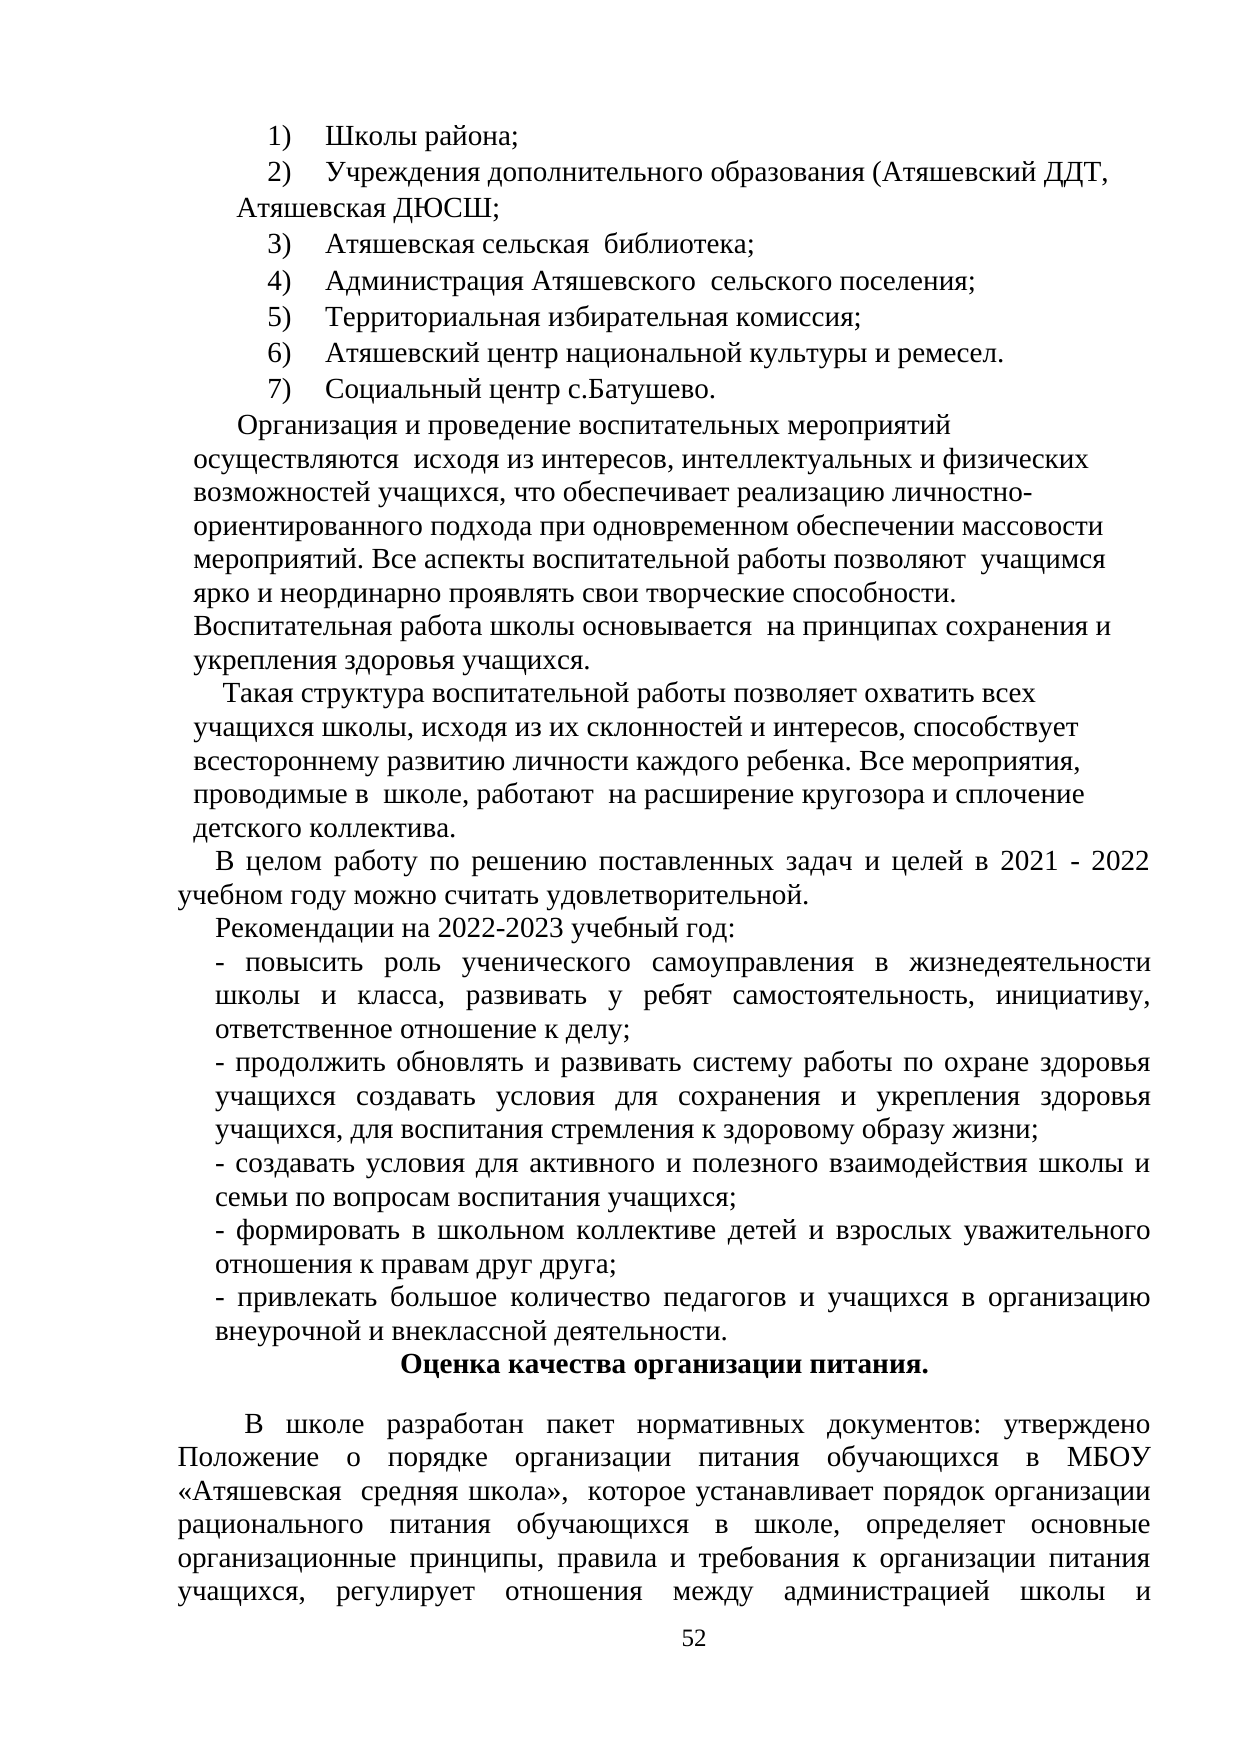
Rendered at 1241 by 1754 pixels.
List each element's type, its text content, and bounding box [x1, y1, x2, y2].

text Организация и проведение воспитательных мероприятий осуществляются исходя из интересов, интеллектуальных и физических возможностей учащихся, что обеспечивает реализацию личностно-ориентированного подхода при одновременном обеспечении массовости мероприятий. Все аспекты воспитательной работы позволяют учащимся ярко и неординарно проявлять свои творческие способности. Воспитательная работа школы основывается на принципах сохранения и укрепления здоровья учащихся. [193, 407, 1152, 676]
text - продолжить обновлять и развивать систему работы по охране здоровья учащихся создавать условия для сохранения и укрепления здоровья учащихся, для воспитания стремления к здоровому образу жизни; [215, 1044, 1152, 1145]
list Учреждения дополнительного образования (Атяшевский ДДТ, Атяшевская ДЮСШ; [236, 154, 1166, 224]
text - формировать в школьном коллективе детей и взрослых уважительного отношения к правам друг друга; [215, 1212, 1152, 1279]
text В целом работу по решению поставленных задач и целей в 2021 - 2022 учебном году можно считать удовлетворительной. [177, 843, 1152, 910]
text Рекомендации на 2022-2023 учебный год: [215, 910, 1152, 944]
list Администрация Атяшевского сельского поселения; [193, 263, 1166, 296]
text - привлекать большое количество педагогов и учащихся в организацию внеурочной и внеклассной деятельности. [215, 1279, 1152, 1346]
list Атяшевский центр национальной культуры и ремесел. [193, 335, 1166, 368]
text Такая структура воспитательной работы позволяет охватить всех учащихся школы, исходя из их склонностей и интересов, способствует всестороннему развитию личности каждого ребенка. Все мероприятия, проводимые в школе, работают на расширение кругозора и сплочение детского коллектива. [193, 676, 1152, 843]
text - создавать условия для активного и полезного взаимодействия школы и семьи по вопросам воспитания учащихся; [215, 1145, 1152, 1212]
text - повысить роль ученического самоуправления в жизнедеятельности школы и класса, развивать у ребят самостоятельность, инициативу, ответственное отношение к делу; [215, 944, 1152, 1044]
list Территориальная избирательная комиссия; [193, 299, 1166, 332]
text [177, 1406, 1152, 1607]
list Школы района; [193, 118, 1166, 152]
text Оценка качества организации питания. [177, 1346, 1152, 1380]
list Атяшевская сельская библиотека; [193, 227, 1166, 260]
list Социальный центр с.Батушево. [193, 371, 1166, 405]
